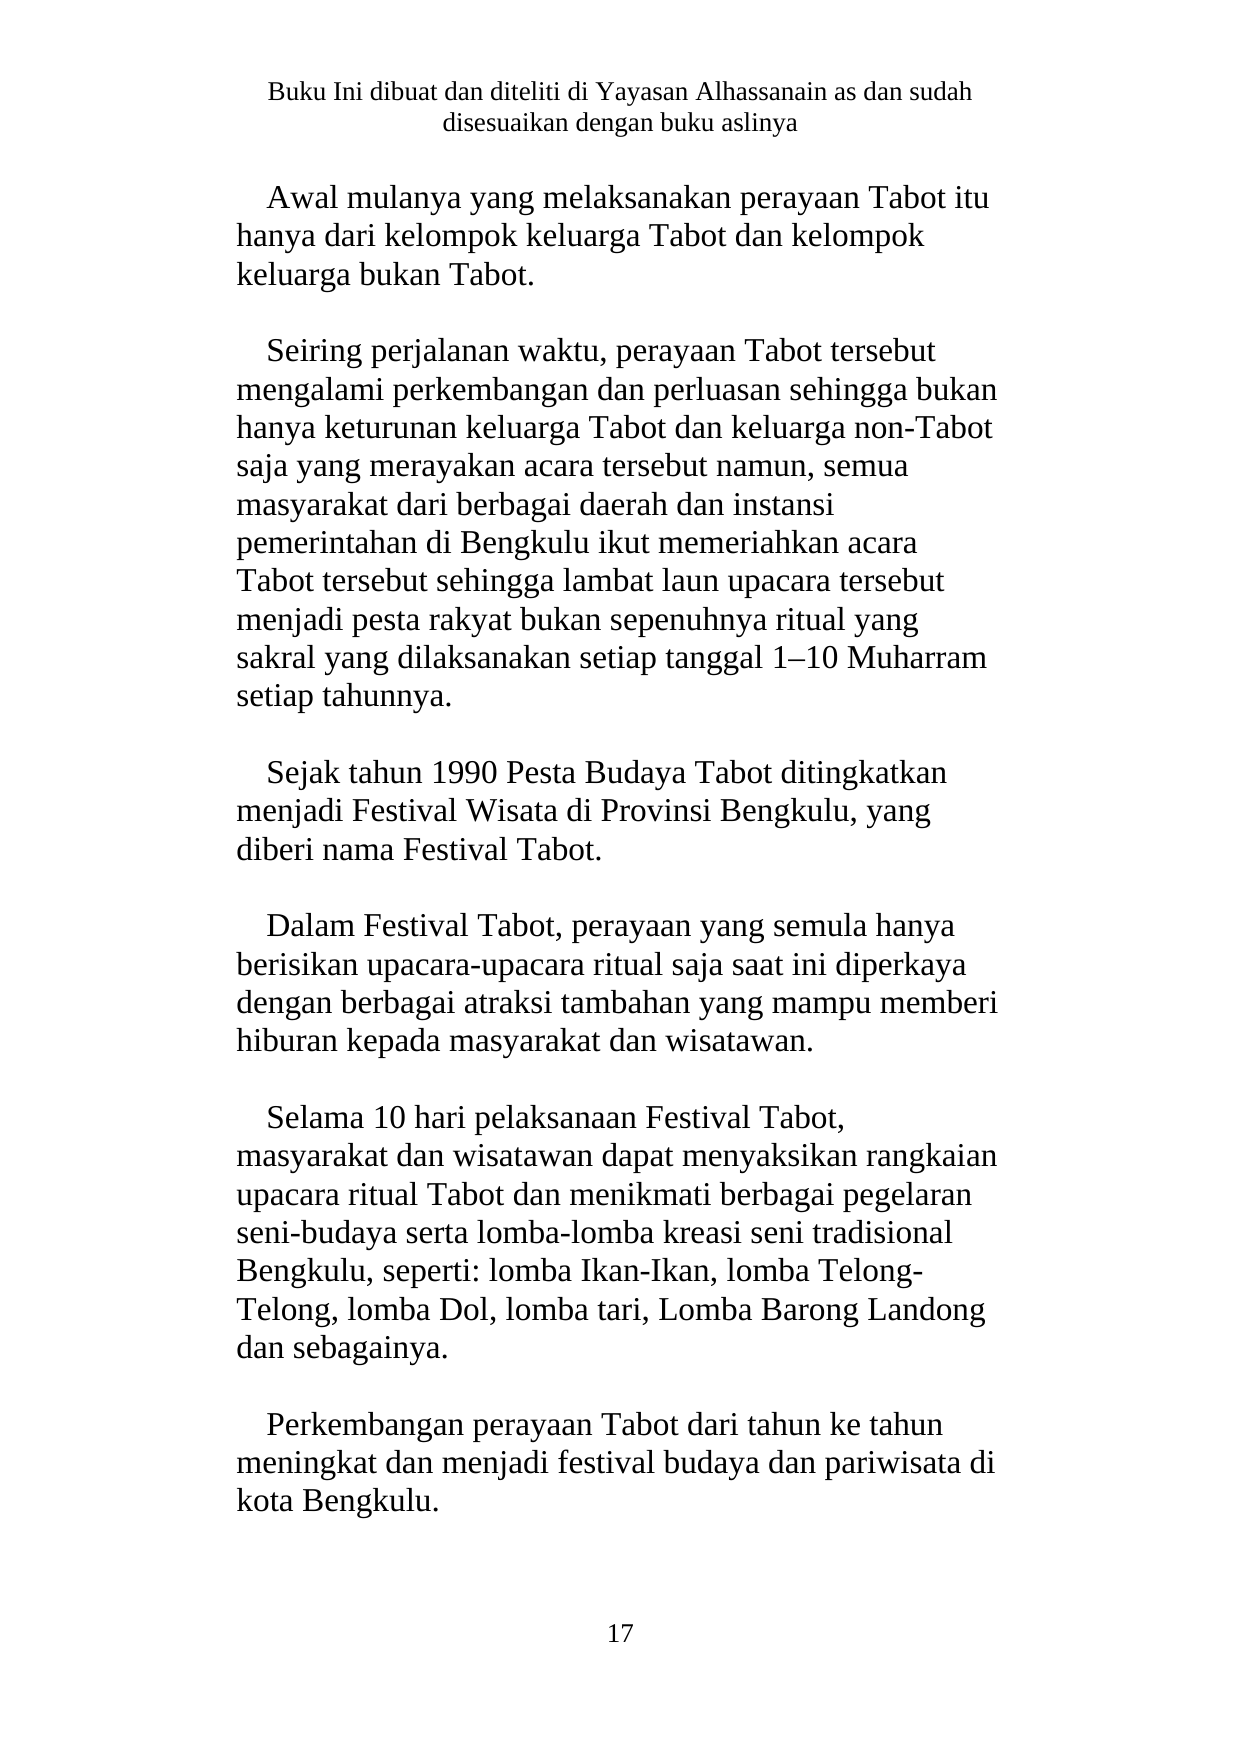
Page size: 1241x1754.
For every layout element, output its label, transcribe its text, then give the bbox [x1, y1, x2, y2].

text Sejak tahun 1990 Pesta Budaya Tabot ditingkatkan menjadi Festival Wisata di Provinsi Bengkulu, yang diberi nama Festival Tabot. [236, 752, 1004, 867]
text Dalam Festival Tabot, perayaan yang semula hanya berisikan upacara-upacara ritual saja saat ini diperkaya dengan berbagai atraksi tambahan yang mampu memberi hiburan kepada masyarakat dan wisatawan. [236, 906, 1004, 1059]
text Selama 10 hari pelaksanaan Festival Tabot, masyarakat dan wisatawan dapat menyaksikan rangkaian upacara ritual Tabot dan menikmati berbagai pegelaran seni-budaya serta lomba-lomba kreasi seni tradisional Bengkulu, seperti: lomba Ikan-Ikan, lomba Telong-Telong, lomba Dol, lomba tari, Lomba Barong Landong dan sebagainya. [236, 1097, 1004, 1366]
text Seiring perjalanan waktu, perayaan Tabot tersebut mengalami perkembangan dan perluasan sehingga bukan hanya keturunan keluarga Tabot dan keluarga non-Tabot saja yang merayakan acara tersebut namun, semua masyarakat dari berbagai daerah dan instansi pemerintahan di Bengkulu ikut memeriahkan acara Tabot tersebut sehingga lambat laun upacara tersebut menjadi pesta rakyat bukan sepenuhnya ritual yang sakral yang dilaksanakan setiap tanggal 1–10 Muharram setiap tahunnya. [236, 331, 1004, 714]
text Perkembangan perayaan Tabot dari tahun ke tahun meningkat dan menjadi festival budaya dan pariwisata di kota Bengkulu. [236, 1404, 1004, 1519]
text Awal mulanya yang melaksanakan perayaan Tabot itu hanya dari kelompok keluarga Tabot dan kelompok keluarga bukan Tabot. [236, 177, 1004, 292]
